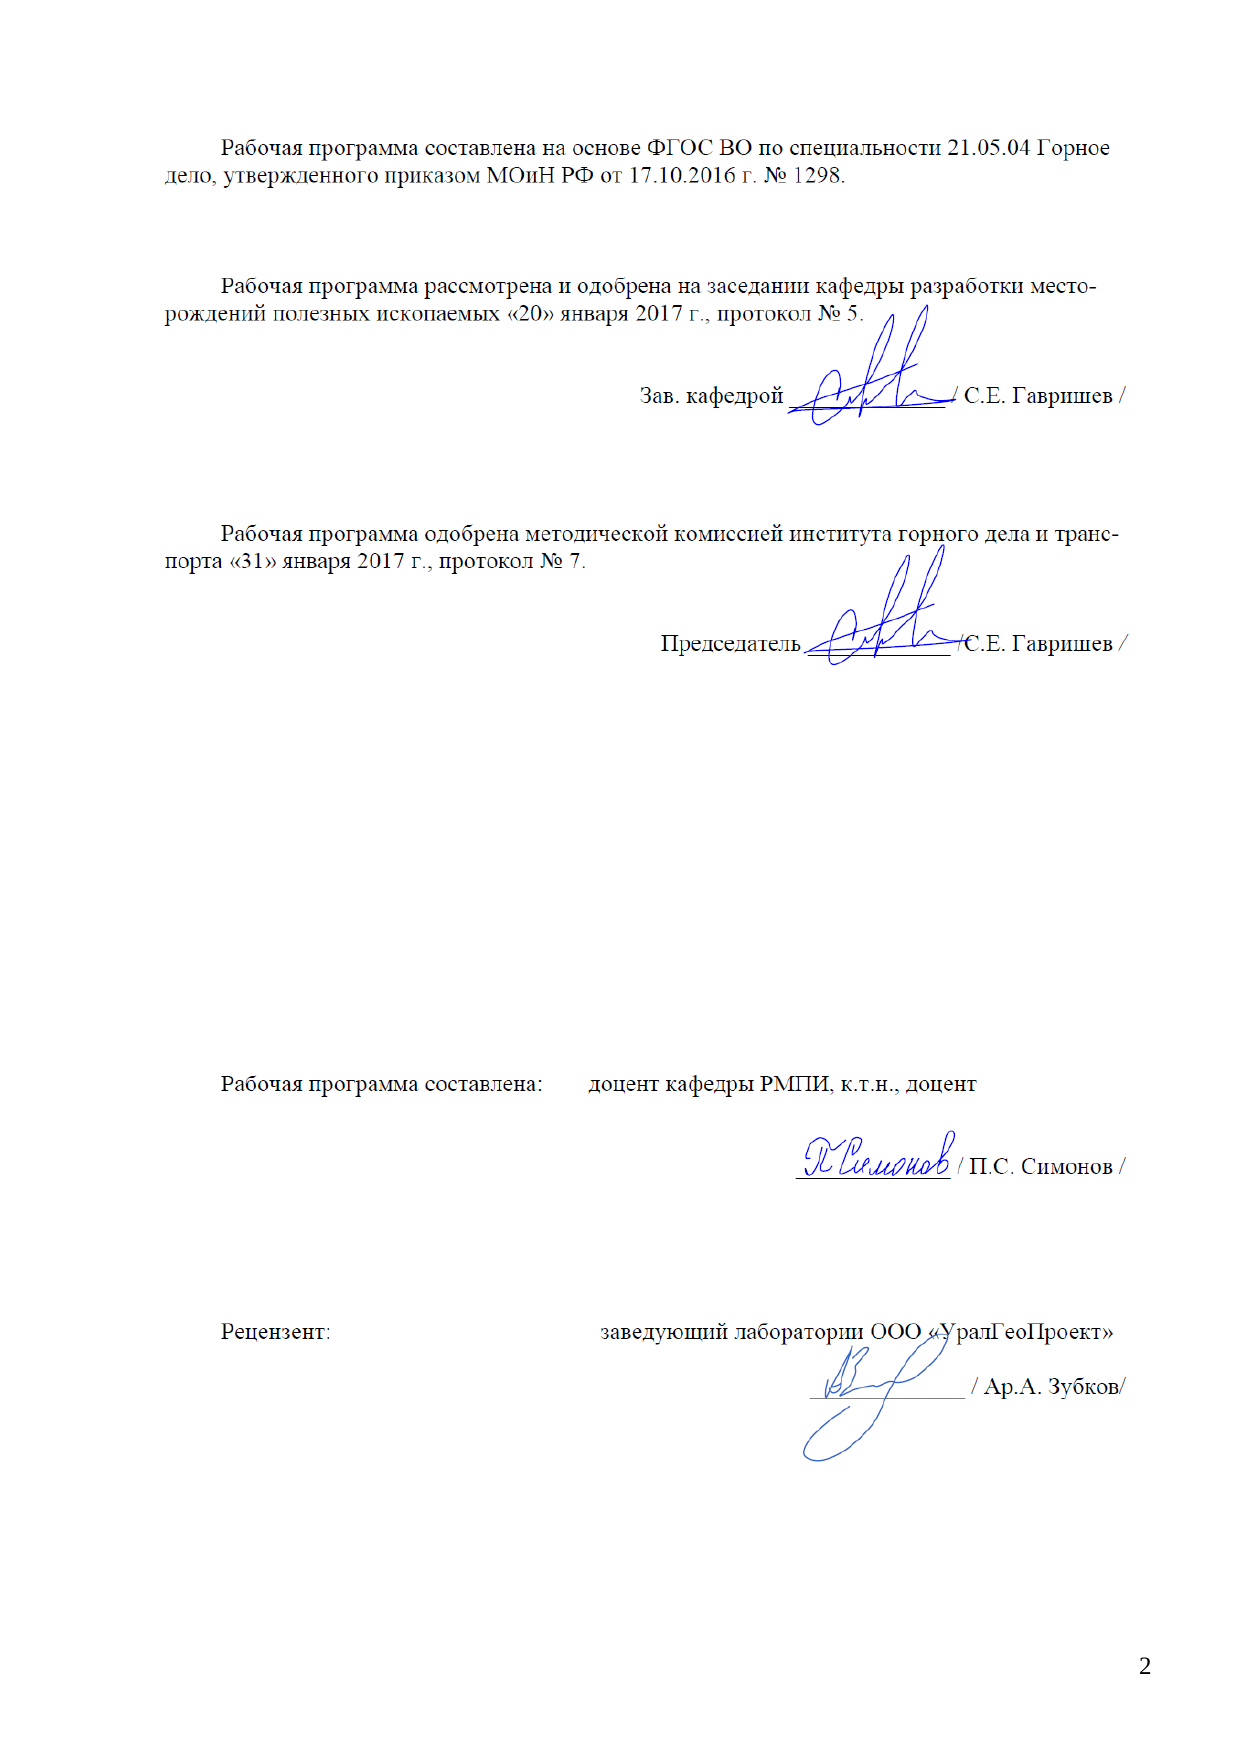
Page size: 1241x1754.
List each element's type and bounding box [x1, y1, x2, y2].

picture [147, 118, 1151, 1473]
